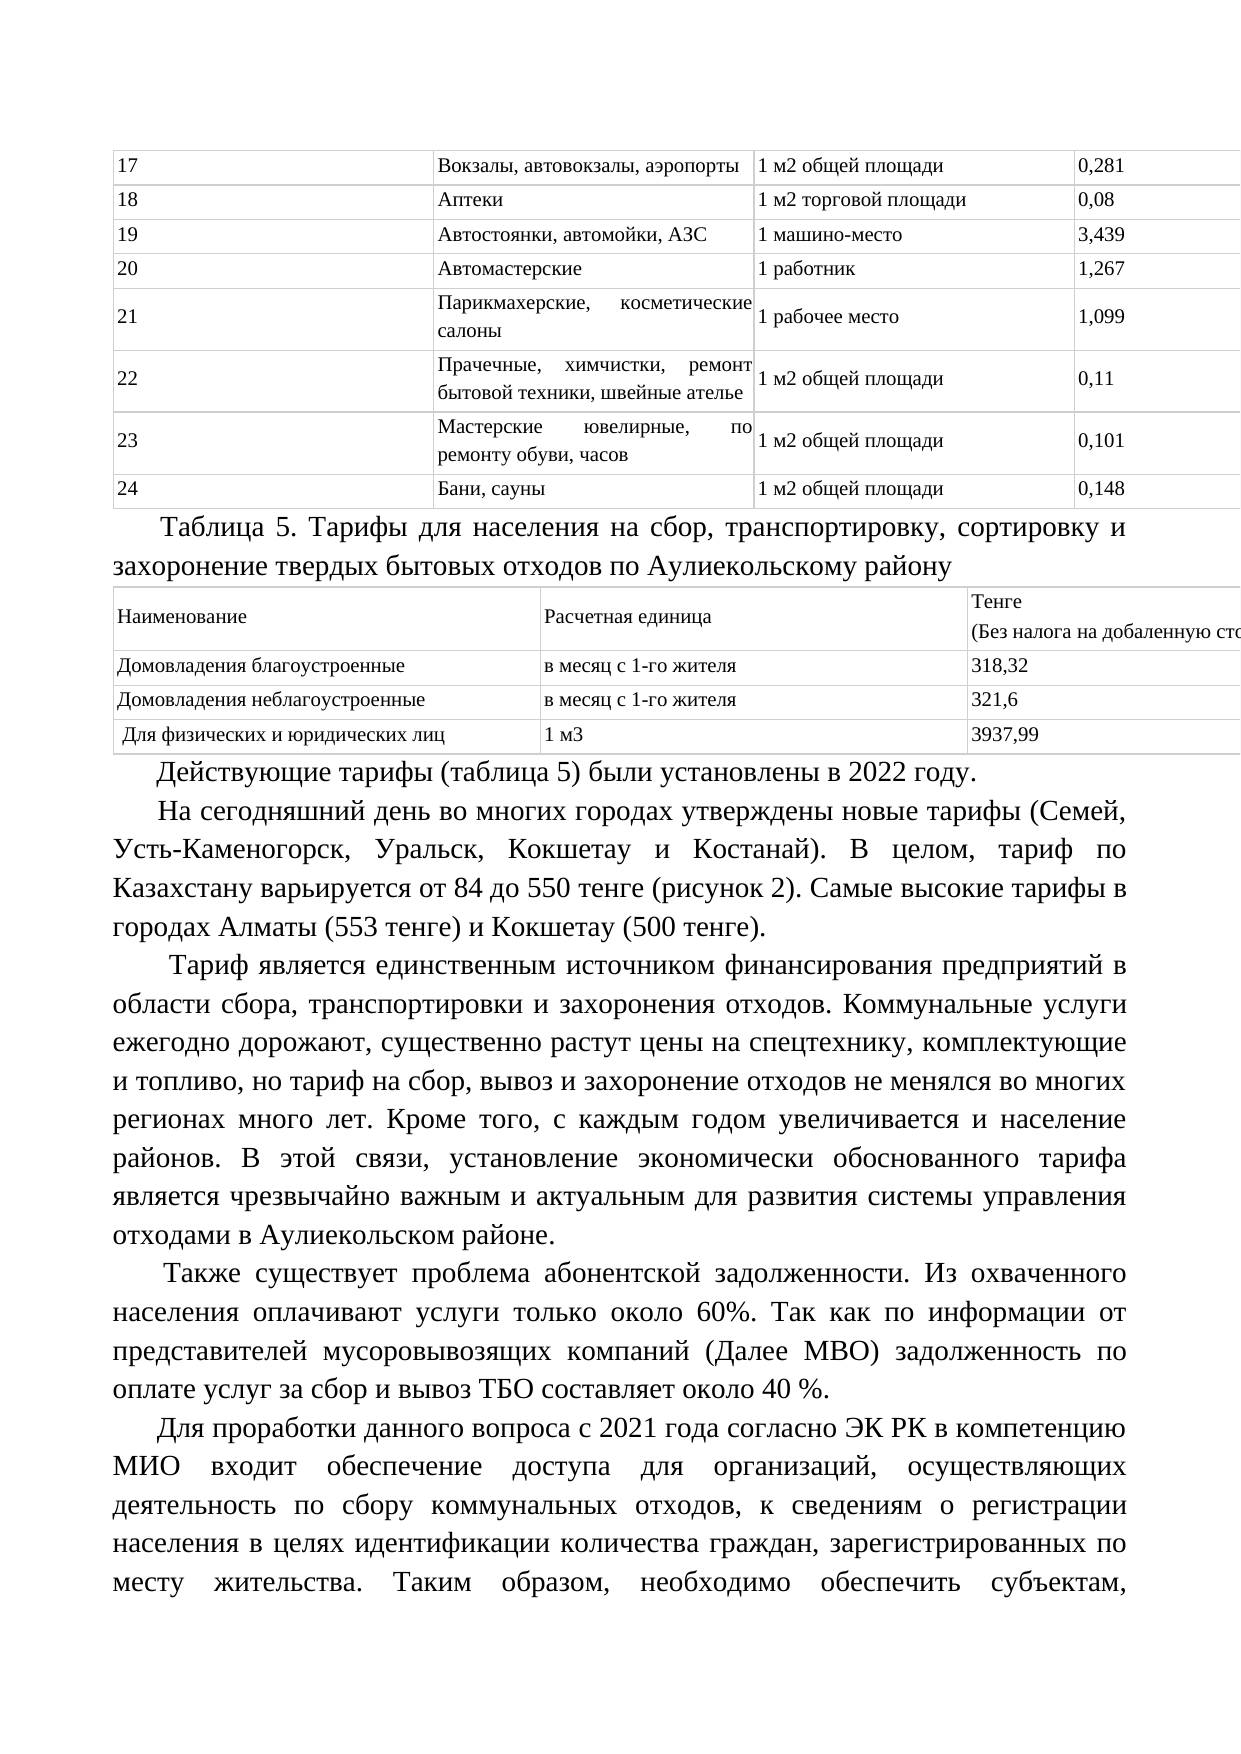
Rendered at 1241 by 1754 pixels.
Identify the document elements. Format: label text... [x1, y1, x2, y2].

table_cell в месяц с 1-го жителя [541, 651, 967, 684]
table_cell Автостоянки, автомойки, АЗС [434, 220, 753, 253]
table_cell 19 [114, 220, 433, 253]
table_cell 23 [114, 413, 433, 473]
table_cell 1 м2 общей площади [755, 413, 1074, 473]
table_cell Мастерские ювелирные, по ремонту обуви, часов [434, 413, 753, 473]
table_header Расчетная единица [541, 588, 967, 650]
text На сегодняшний день во многих городах утверждены новые тарифы (Семей, Усть-Каменогорск, Уральск, Кокшетау и Костанай). В целом, тариф по Казахстану варьируется от 84 до 550 тенге (рисунок 2). Самые высокие тарифы в городах Алматы (553 тенге) и Кокшетау (500 тенге). [112, 793, 1128, 942]
table_cell 20 [114, 254, 433, 287]
table_cell 1 м2 торговой площади [755, 186, 1074, 219]
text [112, 1410, 1128, 1597]
table_cell 18 [114, 186, 433, 219]
table_cell 0,101 [1075, 413, 1240, 473]
table_cell Прачечные, химчистки, ремонт бытовой техники, швейные ателье [434, 351, 753, 411]
table_header Тенге (Без налога на добаленную стоимость тенге) [968, 588, 1240, 650]
table_cell Парикмахерские, косметические салоны [434, 289, 753, 349]
table_cell Домовладения благоустроенные [114, 651, 540, 684]
table_cell 321,6 [968, 686, 1240, 719]
table_cell 24 [114, 475, 433, 508]
table_cell 0,148 [1075, 475, 1240, 508]
table_cell 318,32 [968, 651, 1240, 684]
table_cell 1 машино-место [755, 220, 1074, 253]
table_cell 1 м2 общей площади [755, 151, 1074, 184]
table_cell 1 м2 общей площади [755, 475, 1074, 508]
text Таблица 5. Тарифы для населения на сбор, транспортировку, сортировку и захоронение твердых бытовых отходов по Аулиекольскому району [112, 509, 1128, 581]
table_cell 17 [114, 151, 433, 184]
table_cell 21 [114, 289, 433, 349]
table_cell 3937,99 [968, 720, 1240, 753]
table_cell 1,267 [1075, 254, 1240, 287]
table_cell Для физических и юридических лиц [114, 720, 540, 753]
table_cell 0,11 [1075, 351, 1240, 411]
table_cell 1,099 [1075, 289, 1240, 349]
table_cell в месяц с 1-го жителя [541, 686, 967, 719]
table_cell 22 [114, 351, 433, 411]
table_cell Домовладения неблагоустроенные [114, 686, 540, 719]
text Тариф является единственным источником финансирования предприятий в области сбора, транспортировки и захоронения отходов. Коммунальные услуги ежегодно дорожают, существенно растут цены на спецтехнику, комплектующие и топливо, но тариф на сбор, вывоз и захоронение отходов не менялся во многих регионах много лет. Кроме того, с каждым годом увеличивается и население районов. В этой связи, установление экономически обоснованного тарифа является чрезвычайно важным и актуальным для развития системы управления отходами в Аулиекольском районе. [112, 947, 1128, 1251]
table_cell 0,08 [1075, 186, 1240, 219]
table_cell Вокзалы, автовокзалы, аэропорты [434, 151, 753, 184]
table_cell Автомастерские [434, 254, 753, 287]
table_cell 1 рабочее место [755, 289, 1074, 349]
table_cell 1 м2 общей площади [755, 351, 1074, 411]
text Действующие тарифы (таблица 5) были установлены в 2022 году. [112, 754, 1128, 788]
table_cell Бани, сауны [434, 475, 753, 508]
table_header Наименование [114, 588, 540, 650]
text Также существует проблема абонентской задолженности. Из охваченного населения оплачивают услуги только около 60%. Так как по информации от представителей мусоровывозящих компаний (Далее МВО) задолженность по оплате услуг за сбор и вывоз ТБО составляет около 40 %. [112, 1256, 1128, 1405]
table_cell 1 работник [755, 254, 1074, 287]
table_cell 1 м3 [541, 720, 967, 753]
table_cell Аптеки [434, 186, 753, 219]
table_cell 0,281 [1075, 151, 1240, 184]
table_cell 3,439 [1075, 220, 1240, 253]
